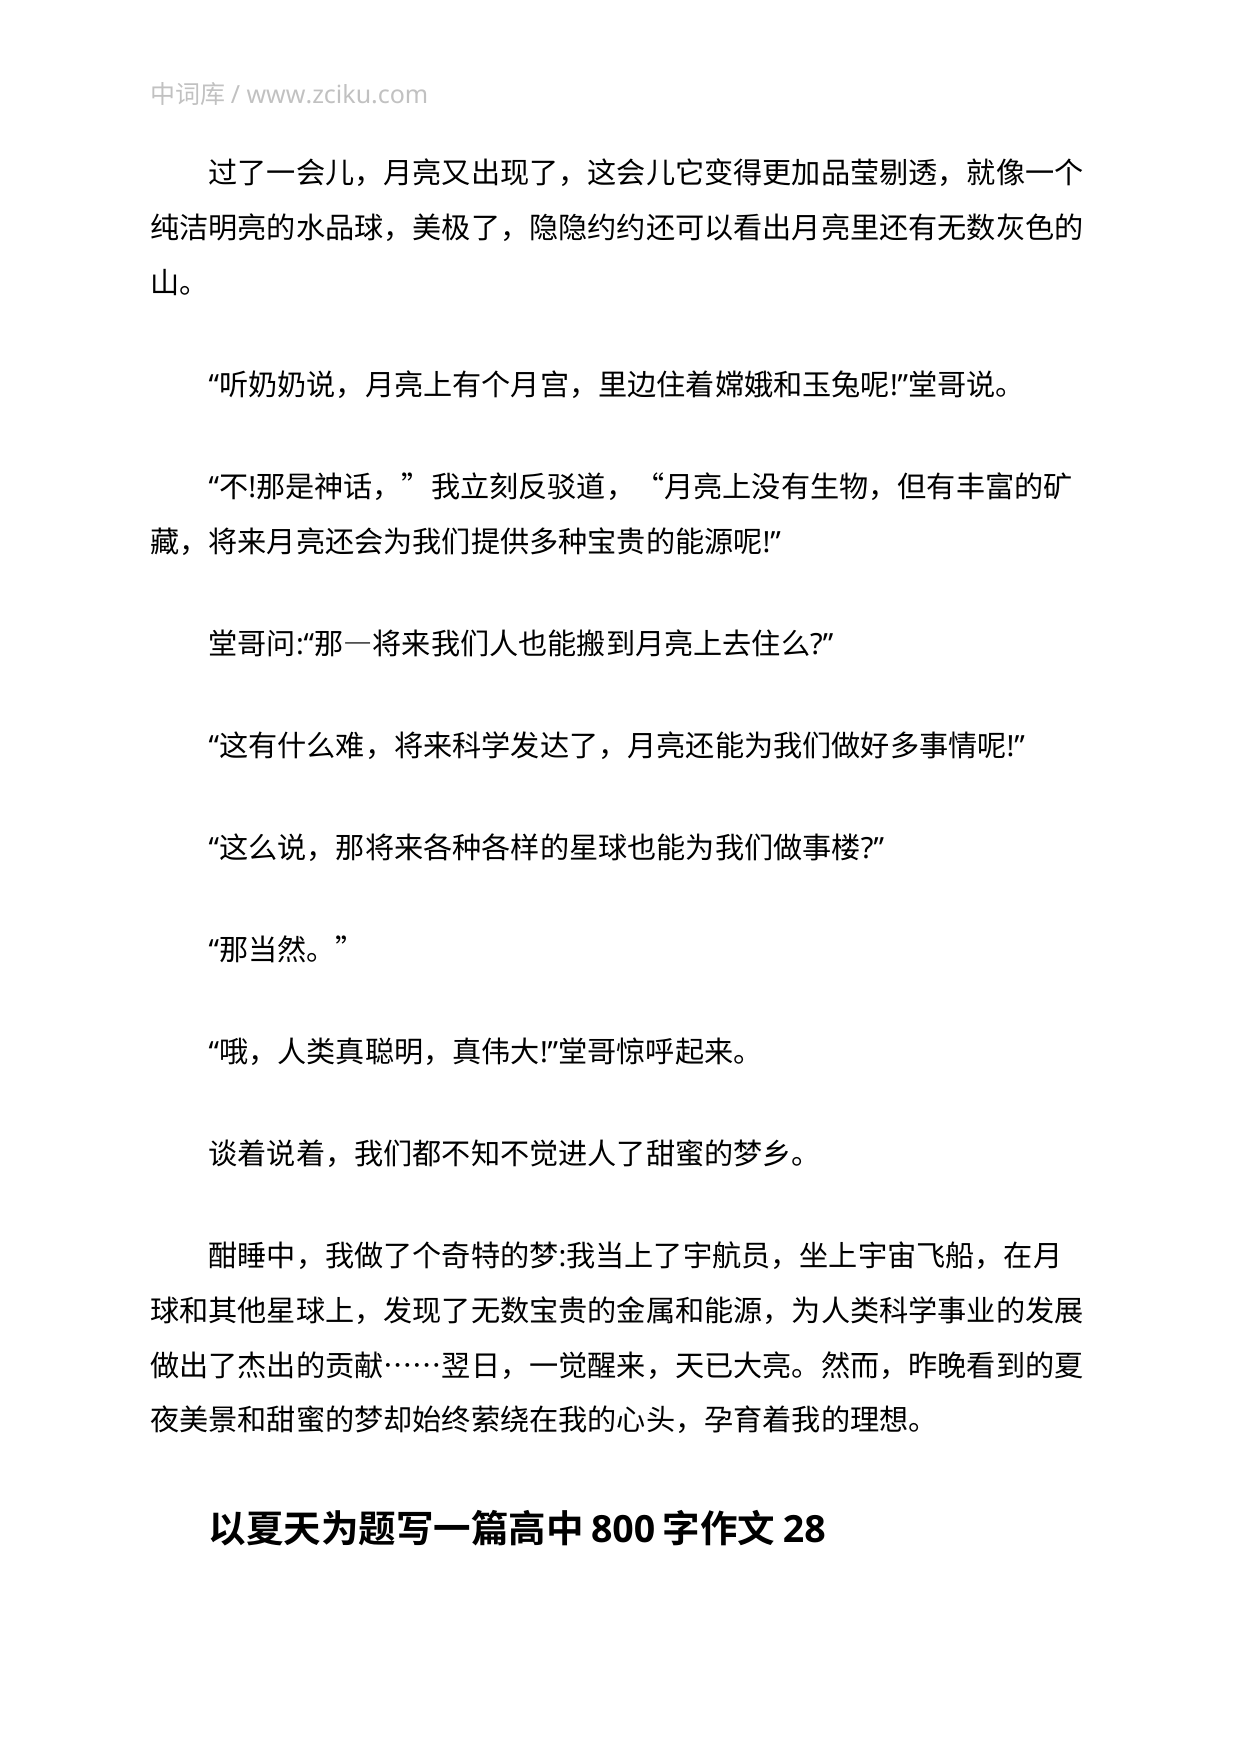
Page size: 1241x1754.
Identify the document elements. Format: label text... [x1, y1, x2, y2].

text “哦，人类真聪明，真伟大!”堂哥惊呼起来。 [150, 1028, 1090, 1071]
text 过了一会儿，月亮又出现了，这会儿它变得更加品莹剔透，就像一个纯洁明亮的水品球，美极了，隐隐约约还可以看出月亮里还有无数灰色的山。 [150, 150, 1090, 302]
text 以夏天为题写一篇高中800字作文28 [150, 1499, 1090, 1553]
text 酣睡中，我做了个奇特的梦:我当上了宇航员，坐上宇宙飞船，在月球和其他星球上，发现了无数宝贵的金属和能源，为人类科学事业的发展做出了杰出的贡献……翌日，一觉醒来，天已大亮。然而，昨晚看到的夏夜美景和甜蜜的梦却始终萦绕在我的心头，孕育着我的理想。 [150, 1232, 1090, 1439]
text 堂哥问:“那—将来我们人也能搬到月亮上去住么?” [150, 621, 1090, 663]
text “那当然。” [150, 926, 1090, 969]
text “这有什么难，将来科学发达了，月亮还能为我们做好多事情呢!” [150, 722, 1090, 765]
text 谈着说着，我们都不知不觉进人了甜蜜的梦乡。 [150, 1130, 1090, 1173]
text “听奶奶说，月亮上有个月宫，里边住着嫦娥和玉兔呢!”堂哥说。 [150, 362, 1090, 404]
text “不!那是神话，”我立刻反驳道，“月亮上没有生物，但有丰富的矿藏，将来月亮还会为我们提供多种宝贵的能源呢!” [150, 463, 1090, 561]
text “这么说，那将来各种各样的星球也能为我们做事楼?” [150, 824, 1090, 867]
